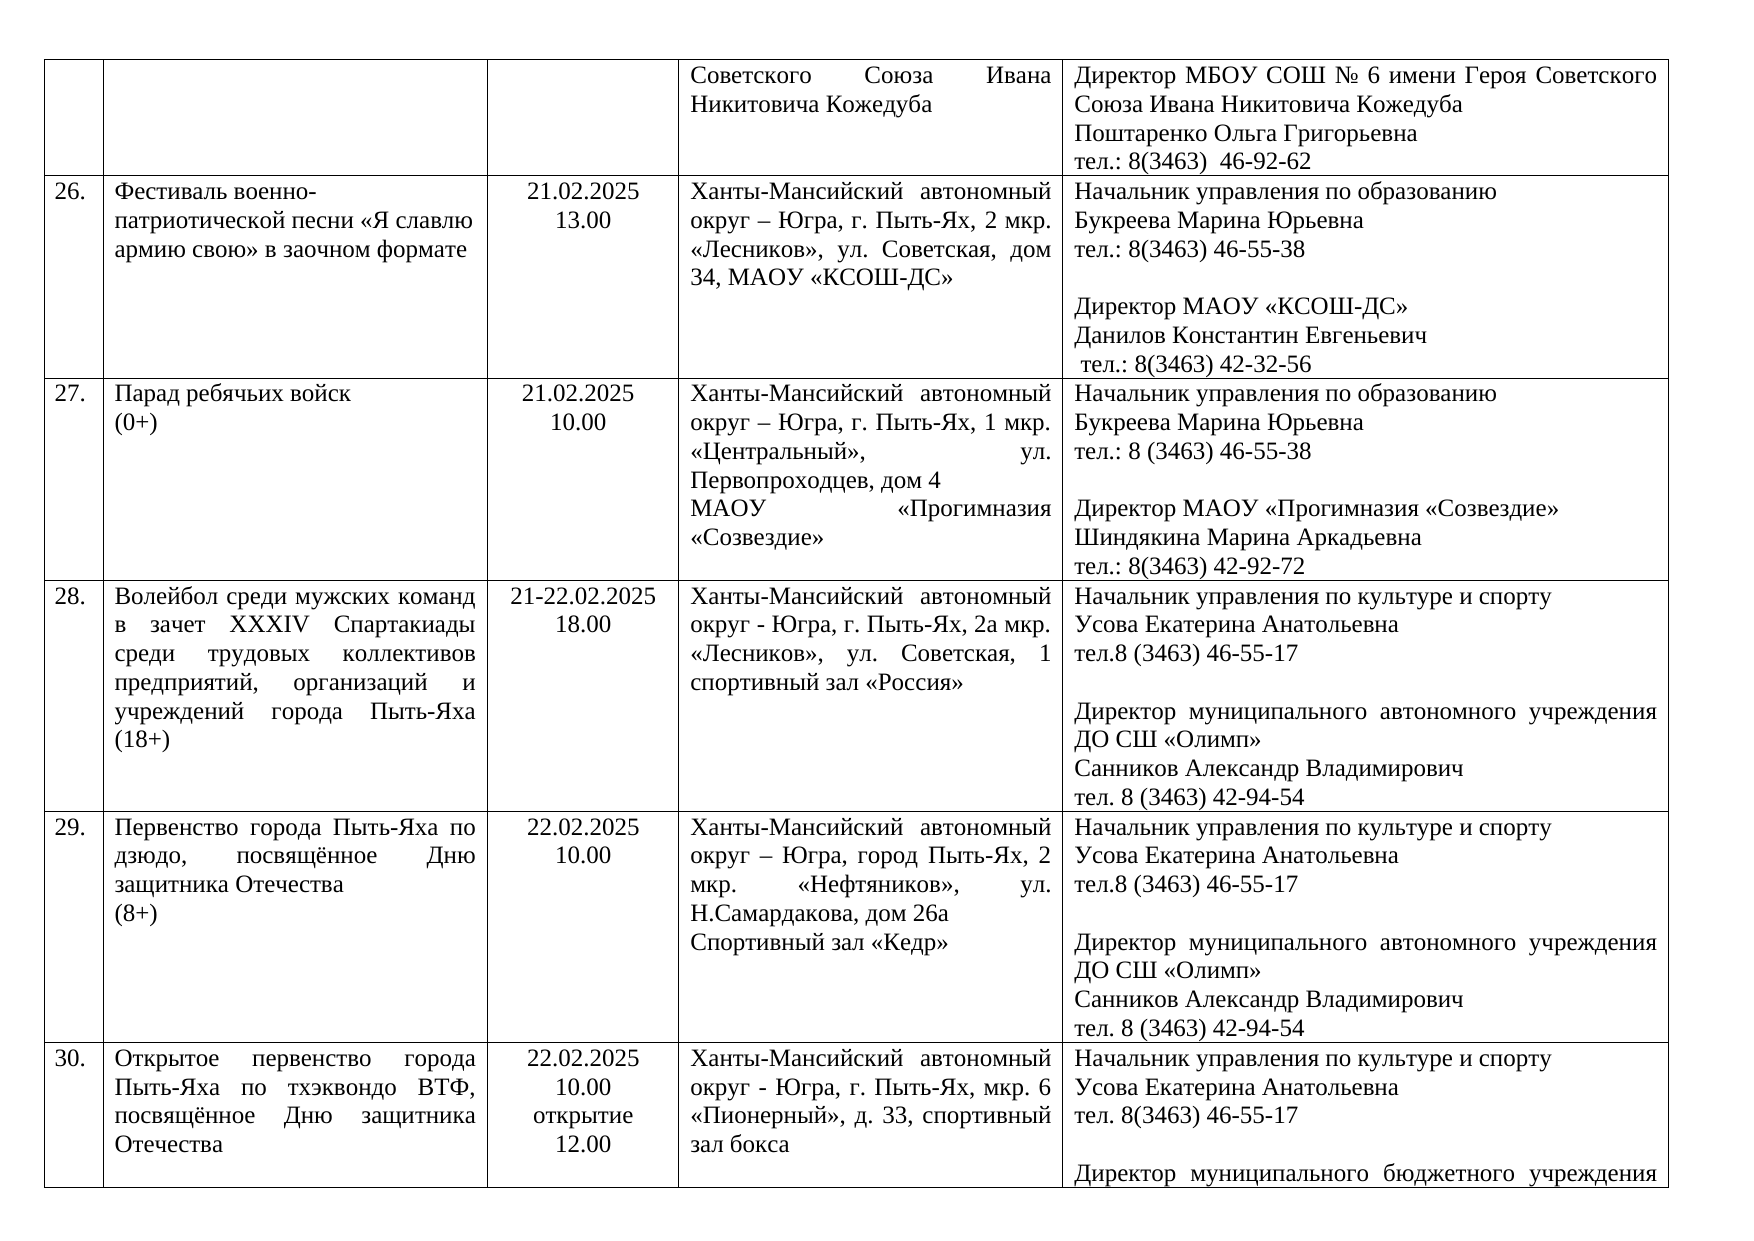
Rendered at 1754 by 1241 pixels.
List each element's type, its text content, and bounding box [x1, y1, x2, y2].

table_cell [45, 1043, 103, 1187]
table_cell 22.02.2025 10.00 [488, 812, 678, 1042]
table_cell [1063, 1043, 1668, 1187]
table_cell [1063, 60, 1668, 175]
table_cell [45, 60, 103, 175]
table_cell Начальник управления по образованию Букреева Марина Юрьевна тел.: 8 (3463) 46-55-38 Директор МАОУ «Прогимназия «Созвездие» Шиндякина Марина Аркадьевна тел.: 8(3463) 42-92-72 [1063, 379, 1668, 580]
table_cell [45, 812, 103, 1042]
table_cell [45, 581, 103, 811]
table_cell [45, 379, 103, 580]
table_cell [104, 60, 487, 175]
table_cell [488, 1043, 678, 1187]
table_cell 21.02.2025 10.00 [488, 379, 678, 580]
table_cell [104, 1043, 487, 1187]
table_cell [45, 176, 103, 377]
table_cell Парад ребячьих войск (0+) [104, 379, 487, 580]
table_cell Ханты-Мансийский автономный округ – Югра, город Пыть-Ях, 2 мкр. «Нефтяников», ул. Н.Самардакова, дом 26а Спортивный зал «Кедр» [679, 812, 1062, 1042]
table_cell Ханты-Мансийский автономный округ – Югра, г. Пыть-Ях, 2 мкр. «Лесников», ул. Советская, дом 34, МАОУ «КСОШ-ДС» [679, 176, 1062, 377]
table_cell 21.02.2025 13.00 [488, 176, 678, 377]
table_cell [488, 60, 678, 175]
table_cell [679, 60, 1062, 175]
table_cell Первенство города Пыть-Яха по дзюдо, посвящённое Дню защитника Отечества (8+) [104, 812, 487, 1042]
table_cell Ханты-Мансийский автономный округ – Югра, г. Пыть-Ях, 1 мкр. «Центральный», ул. Первопроходцев, дом 4 МАОУ «Прогимназия «Созвездие» [679, 379, 1062, 580]
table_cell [679, 1043, 1062, 1187]
table_cell Фестиваль военно-патриотической песни «Я славлю армию свою» в заочном формате [104, 176, 487, 377]
table_cell Волейбол среди мужских команд в зачет XXXIV Спартакиады среди трудовых коллективов предприятий, организаций и учреждений города Пыть-Яха (18+) [104, 581, 487, 811]
table_cell Ханты-Мансийский автономный округ - Югра, г. Пыть-Ях, 2а мкр. «Лесников», ул. Советская, 1 спортивный зал «Россия» [679, 581, 1062, 811]
table_cell 21-22.02.2025 18.00 [488, 581, 678, 811]
